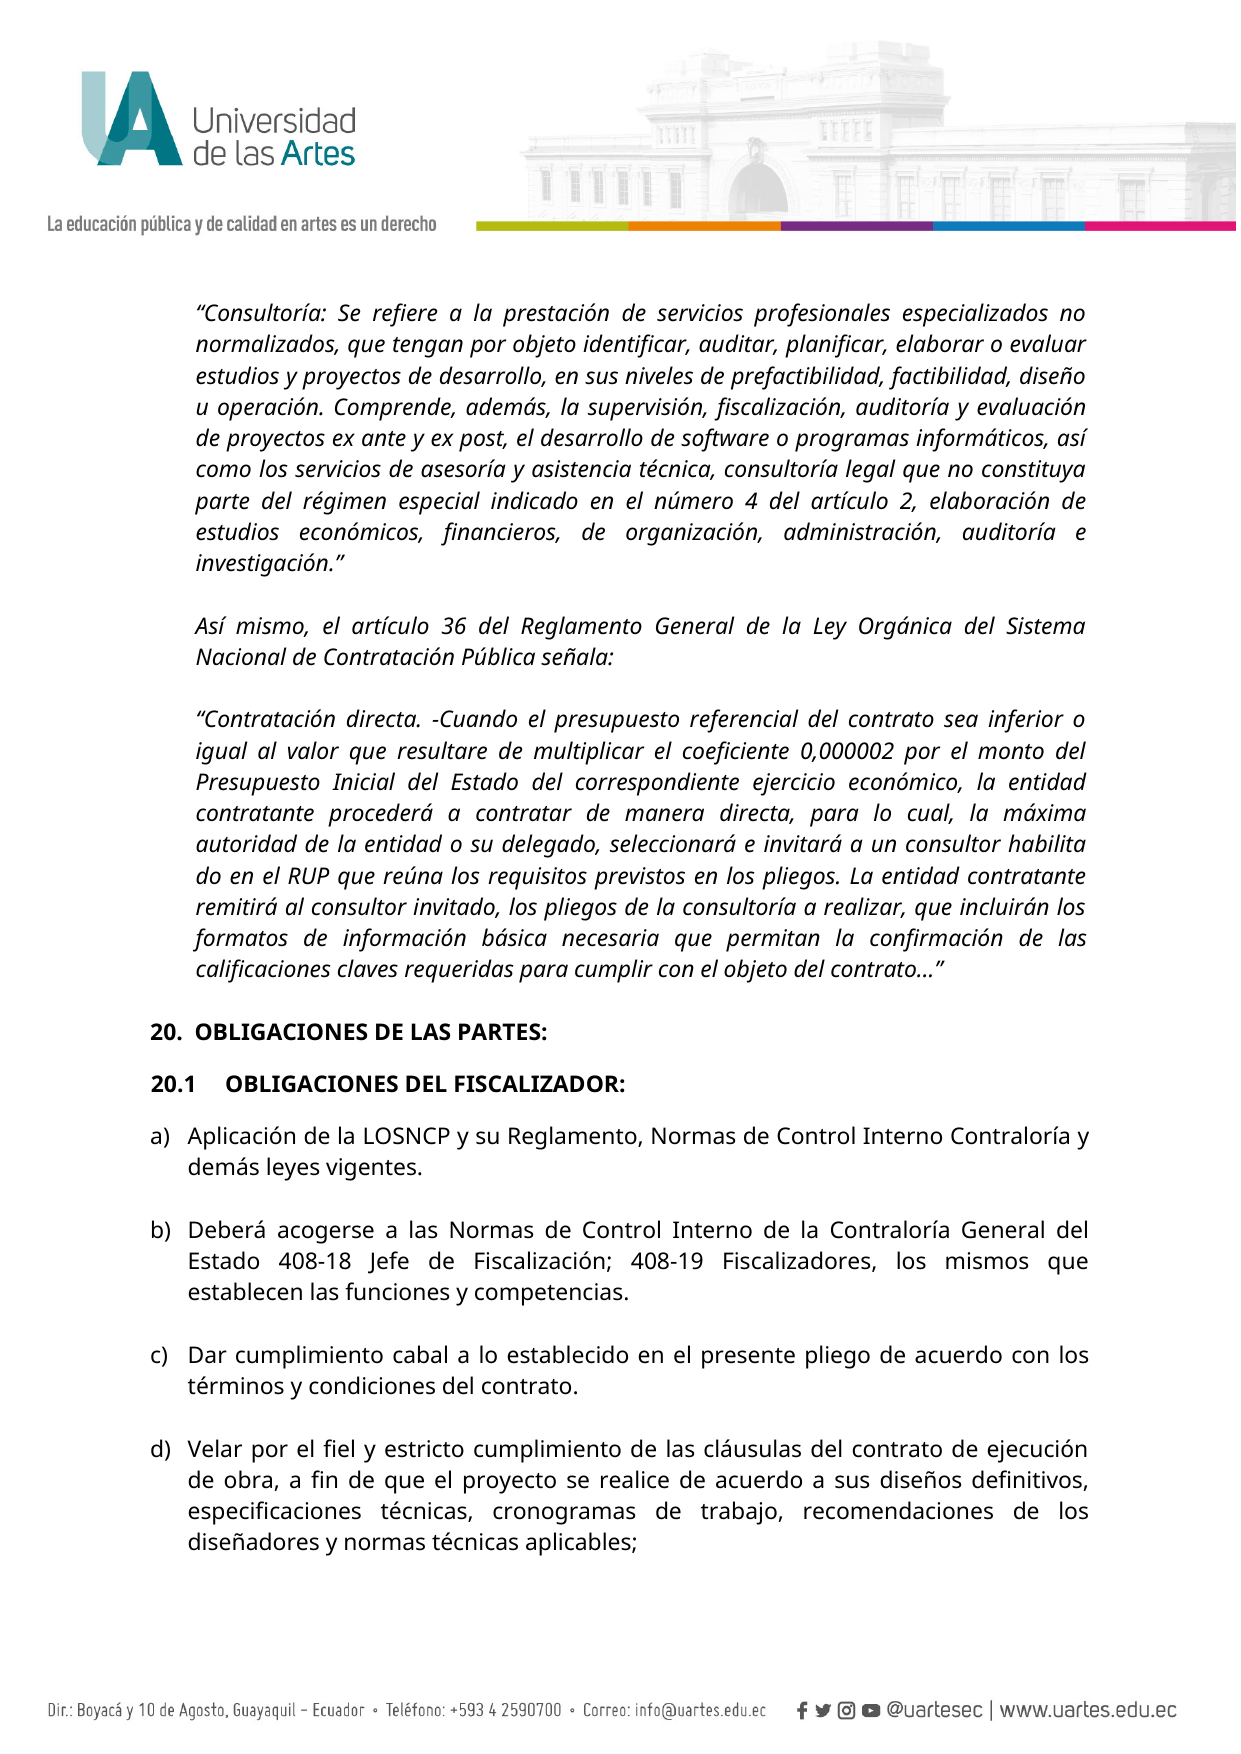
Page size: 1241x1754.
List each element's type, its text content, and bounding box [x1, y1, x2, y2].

list Velar por el fiel y estricto cumplimiento de las cláusulas del contrato de ejecución de obra, a fin de que el proyecto se realice de acuerdo a sus diseños definitivos, especificaciones técnicas, cronogramas de trabajo, recomendaciones de los diseñadores y normas técnicas aplicables; [150, 1432, 1090, 1557]
list OBLIGACIONES DE LAS PARTES: [150, 1016, 1090, 1047]
list OBLIGACIONES DEL FISCALIZADOR: [151, 1068, 1090, 1099]
text Así mismo, el artículo 36 del Reglamento General de la Ley Orgánica del Sistema Nacional de Contratación Pública señala: [195, 609, 1090, 672]
text “Contratación directa. -Cuando el presupuesto referencial del contrato sea inferior o igual al valor que resultare de multiplicar el coeficiente 0,000002 por el monto del Presupuesto Inicial del Estado del correspondiente ejercicio económico, la entidad contratante procederá a contratar de manera directa, para lo cual, la máxima autoridad de la entidad o su delegado, seleccionará e invitará a un consultor habilita do en el RUP que reúna los requisitos previstos en los pliegos. La entidad contratante remitirá al consultor invitado, los pliegos de la consultoría a realizar, que incluirán los formatos de información básica necesaria que permitan la confirmación de las calificaciones claves requeridas para cumplir con el objeto del contrato...” [195, 703, 1090, 984]
list Dar cumplimiento cabal a lo establecido en el presente pliego de acuerdo con los términos y condiciones del contrato. [150, 1339, 1090, 1401]
text “Consultoría: Se refiere a la prestación de servicios profesionales especializados no normalizados, que tengan por objeto identificar, auditar, planificar, elaborar o evaluar estudios y proyectos de desarrollo, en sus niveles de prefactibilidad, factibilidad, diseño u operación. Comprende, además, la supervisión, fiscalización, auditoría y evaluación de proyectos ex ante y ex post, el desarrollo de software o programas informáticos, así como los servicios de asesoría y asistencia técnica, consultoría legal que no constituya parte del régimen especial indicado en el número 4 del artículo 2, elaboración de estudios económicos, financieros, de organización, administración, auditoría e investigación.” [195, 297, 1090, 578]
list Deberá acogerse a las Normas de Control Interno de la Contraloría General del Estado 408-18 Jefe de Fiscalización; 408-19 Fiscalizadores, los mismos que establecen las funciones y competencias. [150, 1214, 1090, 1307]
picture [0, 1668, 1241, 1753]
list Aplicación de la LOSNCP y su Reglamento, Normas de Control Interno Contraloría y demás leyes vigentes. [150, 1120, 1090, 1182]
picture [0, 1, 1236, 255]
